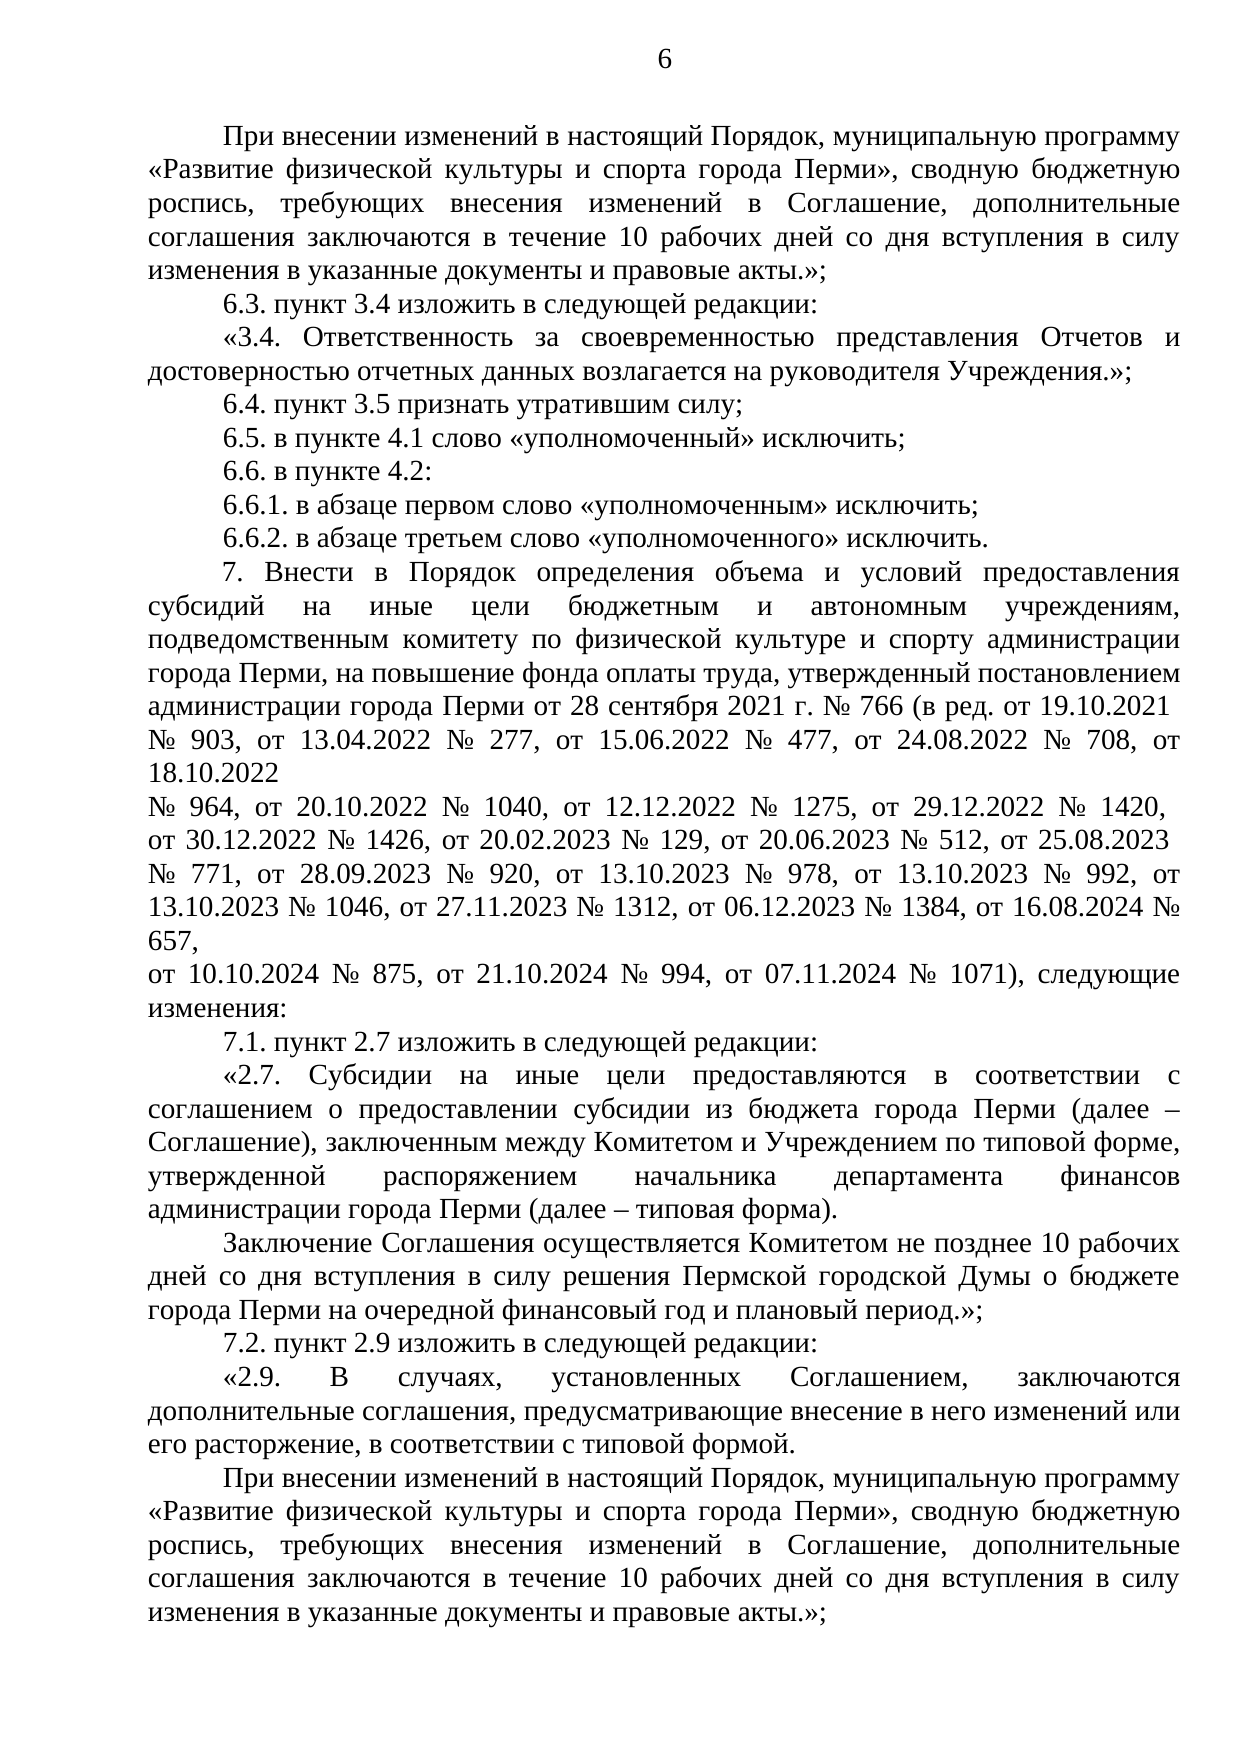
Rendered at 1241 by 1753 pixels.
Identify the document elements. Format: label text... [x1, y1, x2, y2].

text При внесении изменений в настоящий Порядок, муниципальную программу «Развитие физической культуры и спорта города Перми», сводную бюджетную роспись, требующих внесения изменений в Соглашение, дополнительные соглашения заключаются в течение 10 рабочих дней со дня вступления в силу изменения в указанные документы и правовые акты.»; [148, 1460, 1181, 1627]
text 6.4. пункт 3.5 признать утратившим силу; [148, 386, 1181, 420]
text Заключение Соглашения осуществляется Комитетом не позднее 10 рабочих дней со дня вступления в силу решения Пермской городской Думы о бюджете города Перми на очередной финансовый год и плановый период.»; [148, 1225, 1181, 1326]
text При внесении изменений в настоящий Порядок, муниципальную программу «Развитие физической культуры и спорта города Перми», сводную бюджетную роспись, требующих внесения изменений в Соглашение, дополнительные соглашения заключаются в течение 10 рабочих дней со дня вступления в силу изменения в указанные документы и правовые акты.»; [148, 118, 1181, 286]
text 7.2. пункт 2.9 изложить в следующей редакции: [148, 1326, 1181, 1359]
text 6.6. в пункте 4.2: [148, 453, 1181, 487]
text 6.6.1. в абзаце первом слово «уполномоченным» исключить; [148, 487, 1181, 521]
text 6.6.2. в абзаце третьем слово «уполномоченного» исключить. [148, 521, 1181, 554]
text «2.7. Субсидии на иные цели предоставляются в соответствии с соглашением о предоставлении субсидии из бюджета города Перми (далее – Соглашение), заключенным между Комитетом и Учреждением по типовой форме, утвержденной распоряжением начальника департамента финансов администрации города Перми (далее – типовая форма). [148, 1057, 1181, 1225]
text 7. Внести в Порядок определения объема и условий предоставления субсидий на иные цели бюджетным и автономным учреждениям, подведомственным комитету по физической культуре и спорту администрации города Перми, на повышение фонда оплаты труда, утвержденный постановлением администрации города Перми от 28 сентября 2021 г. № 766 (в ред. от 19.10.2021 № 903, от 13.04.2022 № 277, от 15.06.2022 № 477, от 24.08.2022 № 708, от 18.10.2022 № 964, от 20.10.2022 № 1040, от 12.12.2022 № 1275, от 29.12.2022 № 1420, от 30.12.2022 № 1426, от 20.02.2023 № 129, от 20.06.2023 № 512, от 25.08.2023 № 771, от 28.09.2023 № 920, от 13.10.2023 № 978, от 13.10.2023 № 992, от 13.10.2023 № 1046, от 27.11.2023 № 1312, от 06.12.2023 № 1384, от 16.08.2024 № 657, от 10.10.2024 № 875, от 21.10.2024 № 994, от 07.11.2024 № 1071), следующие изменения: [148, 554, 1181, 1024]
text 7.1. пункт 2.7 изложить в следующей редакции: [148, 1024, 1181, 1057]
text 6.3. пункт 3.4 изложить в следующей редакции: [148, 286, 1181, 319]
text «3.4. Ответственность за своевременностью представления Отчетов и достоверностью отчетных данных возлагается на руководителя Учреждения.»; [148, 319, 1181, 386]
text 6.5. в пункте 4.1 слово «уполномоченный» исключить; [148, 420, 1181, 453]
